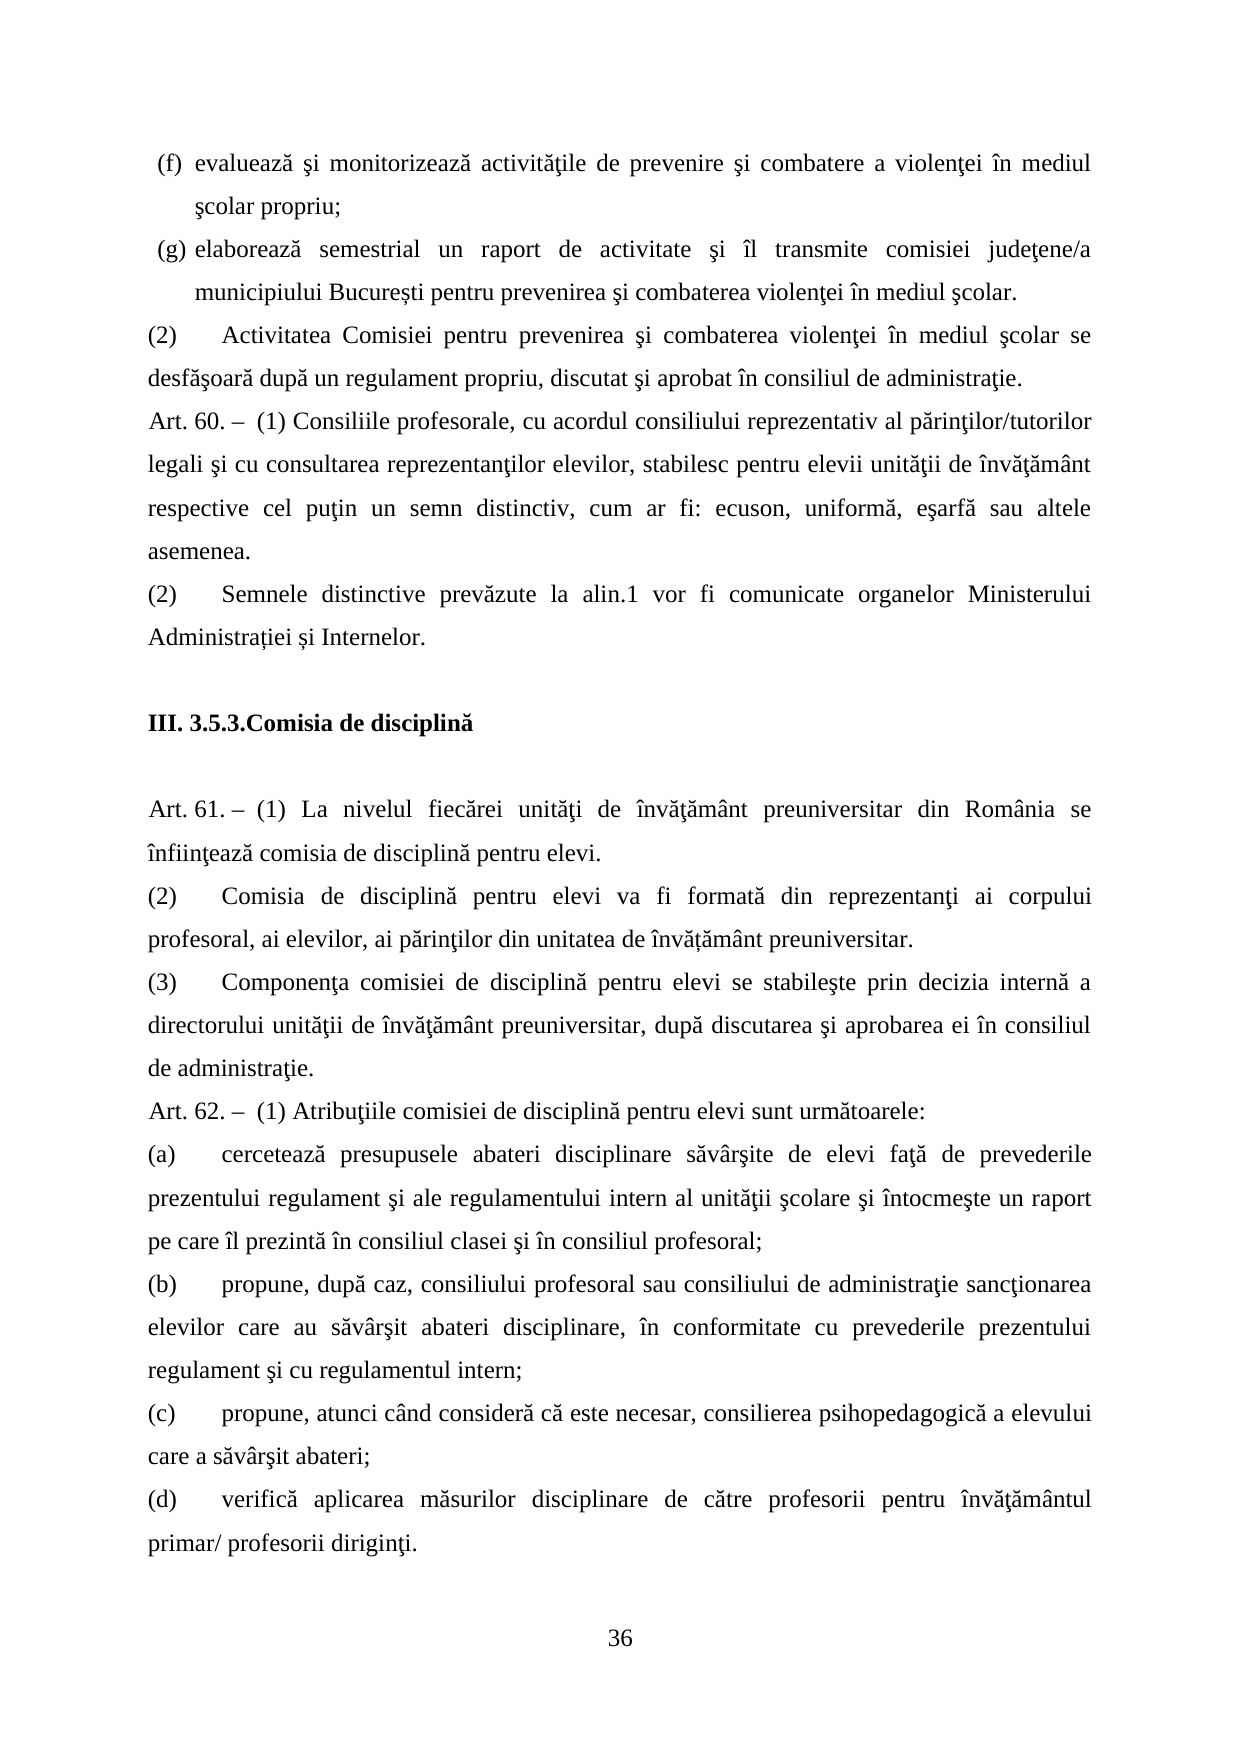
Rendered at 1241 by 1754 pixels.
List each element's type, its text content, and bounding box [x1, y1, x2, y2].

list Activitatea Comisiei pentru prevenirea şi combaterea violenţei în mediul şcolar se desfăşoară după un regulament propriu, discutat şi aprobat în consiliul de administraţie. [148, 320, 1092, 392]
list verifică aplicarea măsurilor disciplinare de către profesorii pentru învăţământul primar/ profesorii diriginţi. [148, 1484, 1092, 1556]
subtitle III. 3.5.3.Comisia de disciplină [148, 708, 1092, 737]
list Componenţa comisiei de disciplină pentru elevi se stabileşte prin decizia internă a directorului unităţii de învăţământ preuniversitar, după discutarea şi aprobarea ei în consiliul de administraţie. [148, 967, 1092, 1082]
list cercetează presupusele abateri disciplinare săvârşite de elevi faţă de prevederile prezentului regulament şi ale regulamentului intern al unităţii şcolare şi întocmeşte un raport pe care îl prezintă în consiliul clasei şi în consiliul profesoral; [148, 1139, 1092, 1254]
list propune, atunci când consideră că este necesar, consilierea psihopedagogică a elevului care a săvârşit abateri; [148, 1398, 1092, 1470]
list (1) Consiliile profesorale, cu acordul consiliului reprezentativ al părinţilor/tutorilor legali şi cu consultarea reprezentanţilor elevilor, stabilesc pentru elevii unităţii de învăţământ respective cel puţin un semn distinctiv, cum ar fi: ecuson, uniformă, eşarfă sau altele asemenea. [148, 406, 1092, 564]
list elaborează semestrial un raport de activitate şi îl transmite comisiei judeţene/a municipiului București pentru prevenirea şi combaterea violenţei în mediul şcolar. [157, 234, 1092, 306]
list Semnele distinctive prevăzute la alin.1 vor fi comunicate organelor Ministerului Administrației și Internelor. [148, 579, 1092, 651]
list propune, după caz, consiliului profesoral sau consiliului de administraţie sancţionarea elevilor care au săvârşit abateri disciplinare, în conformitate cu prevederile prezentului regulament şi cu regulamentul intern; [148, 1269, 1092, 1384]
list Comisia de disciplină pentru elevi va fi formată din reprezentanţi ai corpului profesoral, ai elevilor, ai părinţilor din unitatea de învățământ preuniversitar. [148, 881, 1092, 953]
list evaluează şi monitorizează activităţile de prevenire şi combatere a violenţei în mediul şcolar propriu; [157, 148, 1092, 219]
list (1) Atribuţiile comisiei de disciplină pentru elevi sunt următoarele: [148, 1096, 1092, 1125]
list (1) La nivelul fiecărei unităţi de învăţământ preuniversitar din România se înfiinţează comisia de disciplină pentru elevi. [148, 794, 1092, 866]
